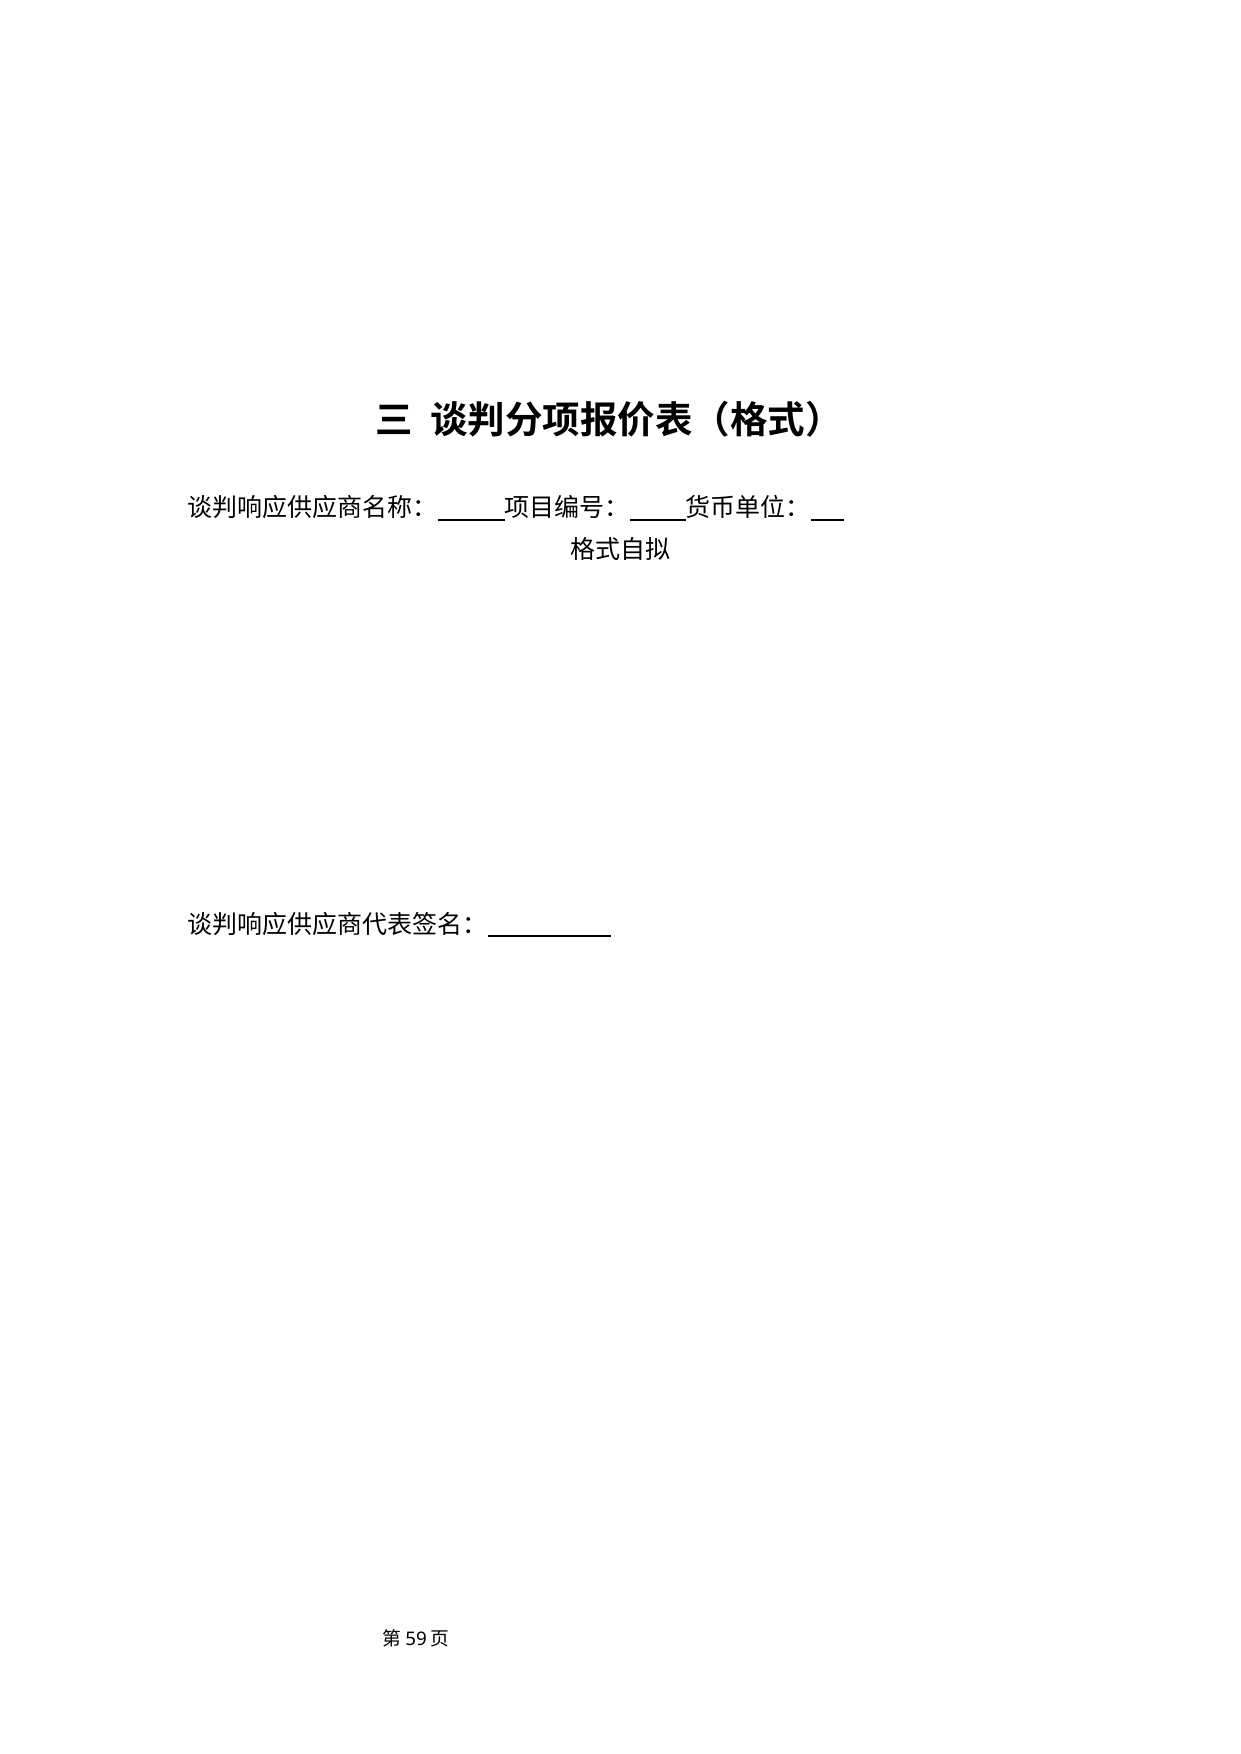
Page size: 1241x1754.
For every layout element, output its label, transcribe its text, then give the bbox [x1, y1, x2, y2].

text 格式自拟 [187, 525, 1053, 567]
text 三 谈判分项报价表（格式） [187, 400, 1053, 442]
text 谈判响应供应商代表签名： [187, 900, 1053, 942]
text 谈判响应供应商名称： 项目编号： 货币单位： [187, 483, 1053, 525]
